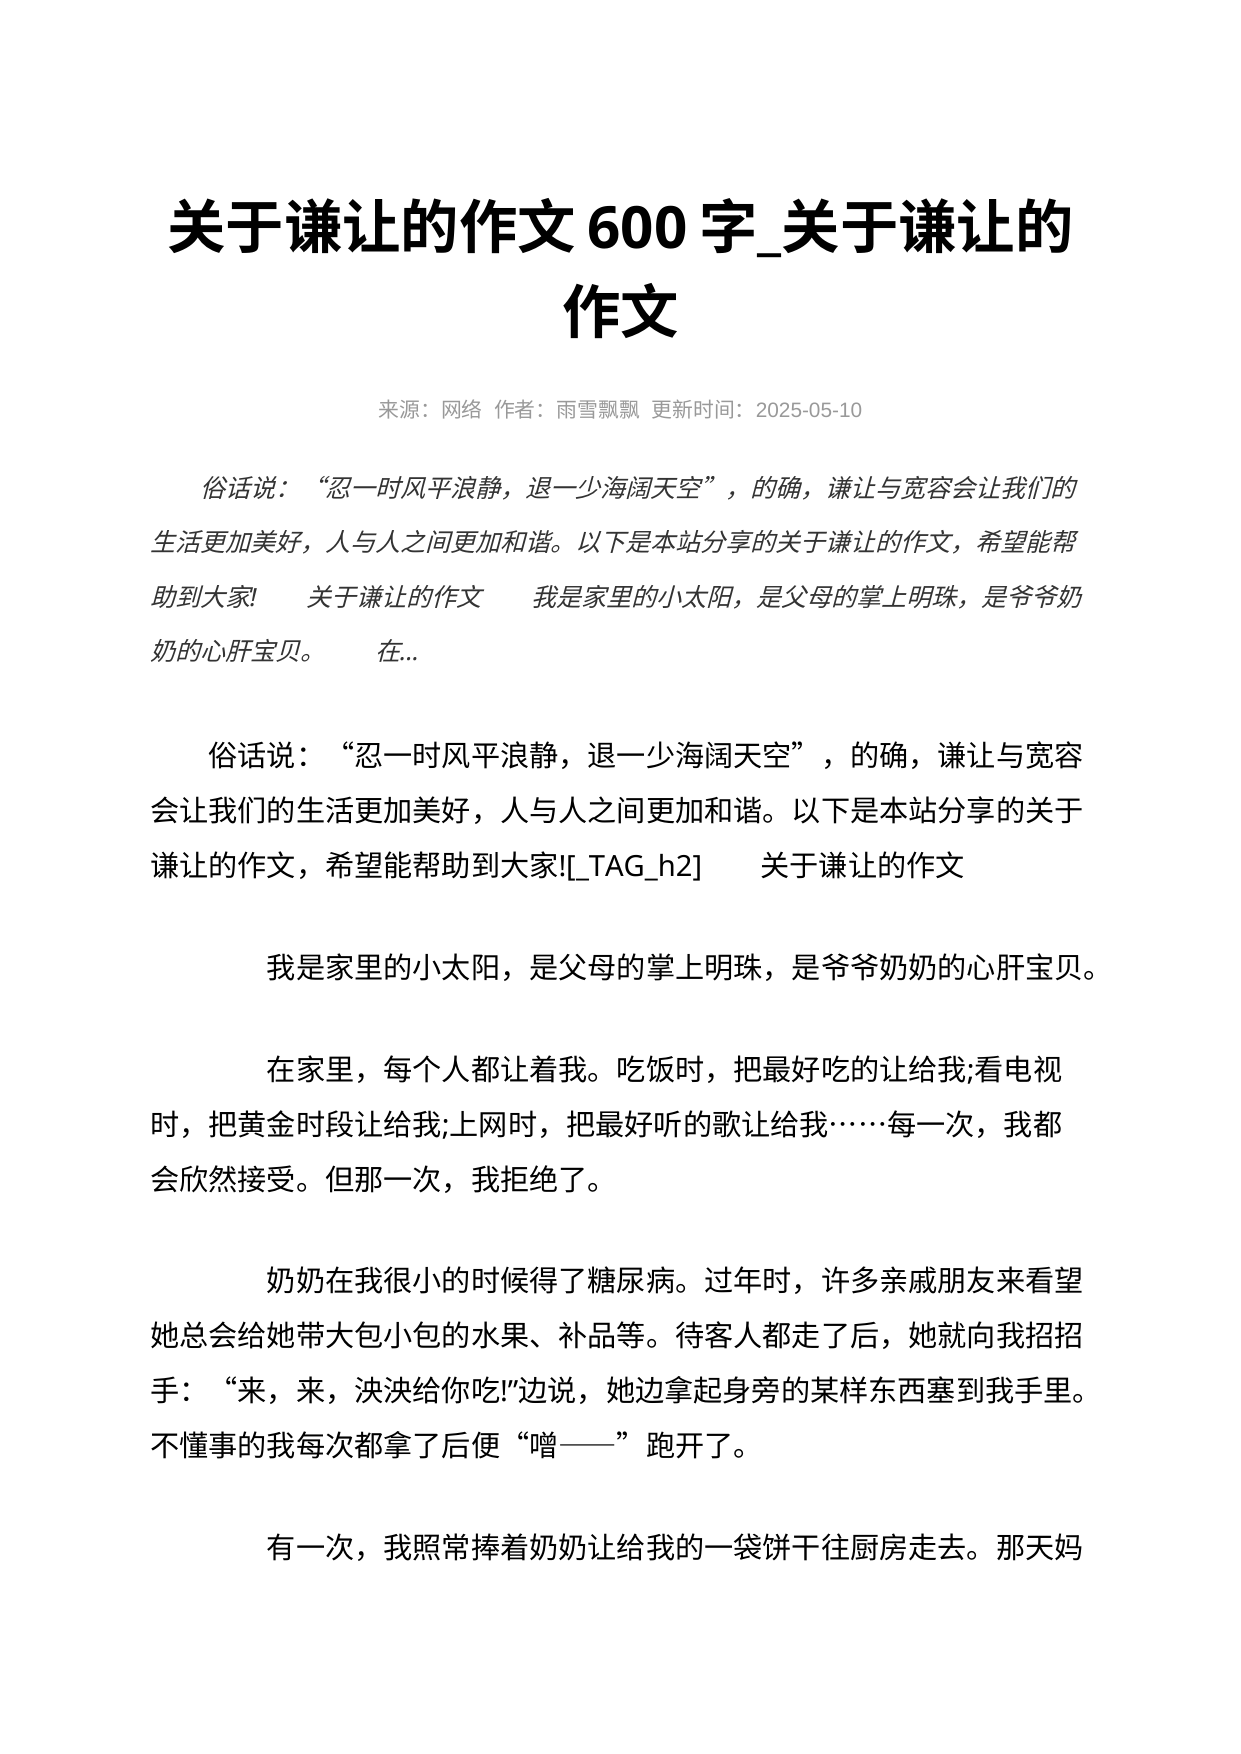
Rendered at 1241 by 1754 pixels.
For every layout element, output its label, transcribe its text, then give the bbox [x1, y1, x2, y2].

text 在家里，每个人都让着我。吃饭时，把最好吃的让给我;看电视时，把黄金时段让给我;上网时，把最好听的歌让给我……每一次，我都会欣然接受。但那一次，我拒绝了。 [150, 1046, 1090, 1198]
text 奶奶在我很小的时候得了糖尿病。过年时，许多亲戚朋友来看望她总会给她带大包小包的水果、补品等。待客人都走了后，她就向我招招手：“来，来，泱泱给你吃!”边说，她边拿起身旁的某样东西塞到我手里。不懂事的我每次都拿了后便“噌——”跑开了。 [150, 1258, 1090, 1465]
text 来源：网络 作者：雨雪飘飘 更新时间：2025-05-10 [150, 397, 1090, 421]
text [150, 1524, 1090, 1567]
text 俗话说：“忍一时风平浪静，退一少海阔天空”，的确，谦让与宽容会让我们的生活更加美好，人与人之间更加和谐。以下是本站分享的关于谦让的作文，希望能帮助到大家! 关于谦让的作文 我是家里的小太阳，是父母的掌上明珠，是爷爷奶奶的心肝宝贝。 在... [150, 468, 1090, 668]
text 俗话说：“忍一时风平浪静，退一少海阔天空”，的确，谦让与宽容会让我们的生活更加美好，人与人之间更加和谐。以下是本站分享的关于谦让的作文，希望能帮助到大家![_TAG_h2] 关于谦让的作文 [150, 733, 1090, 885]
subtitle 关于谦让的作文600字_关于谦让的作文 [150, 181, 1090, 351]
text 我是家里的小太阳，是父母的掌上明珠，是爷爷奶奶的心肝宝贝。 [150, 944, 1090, 987]
